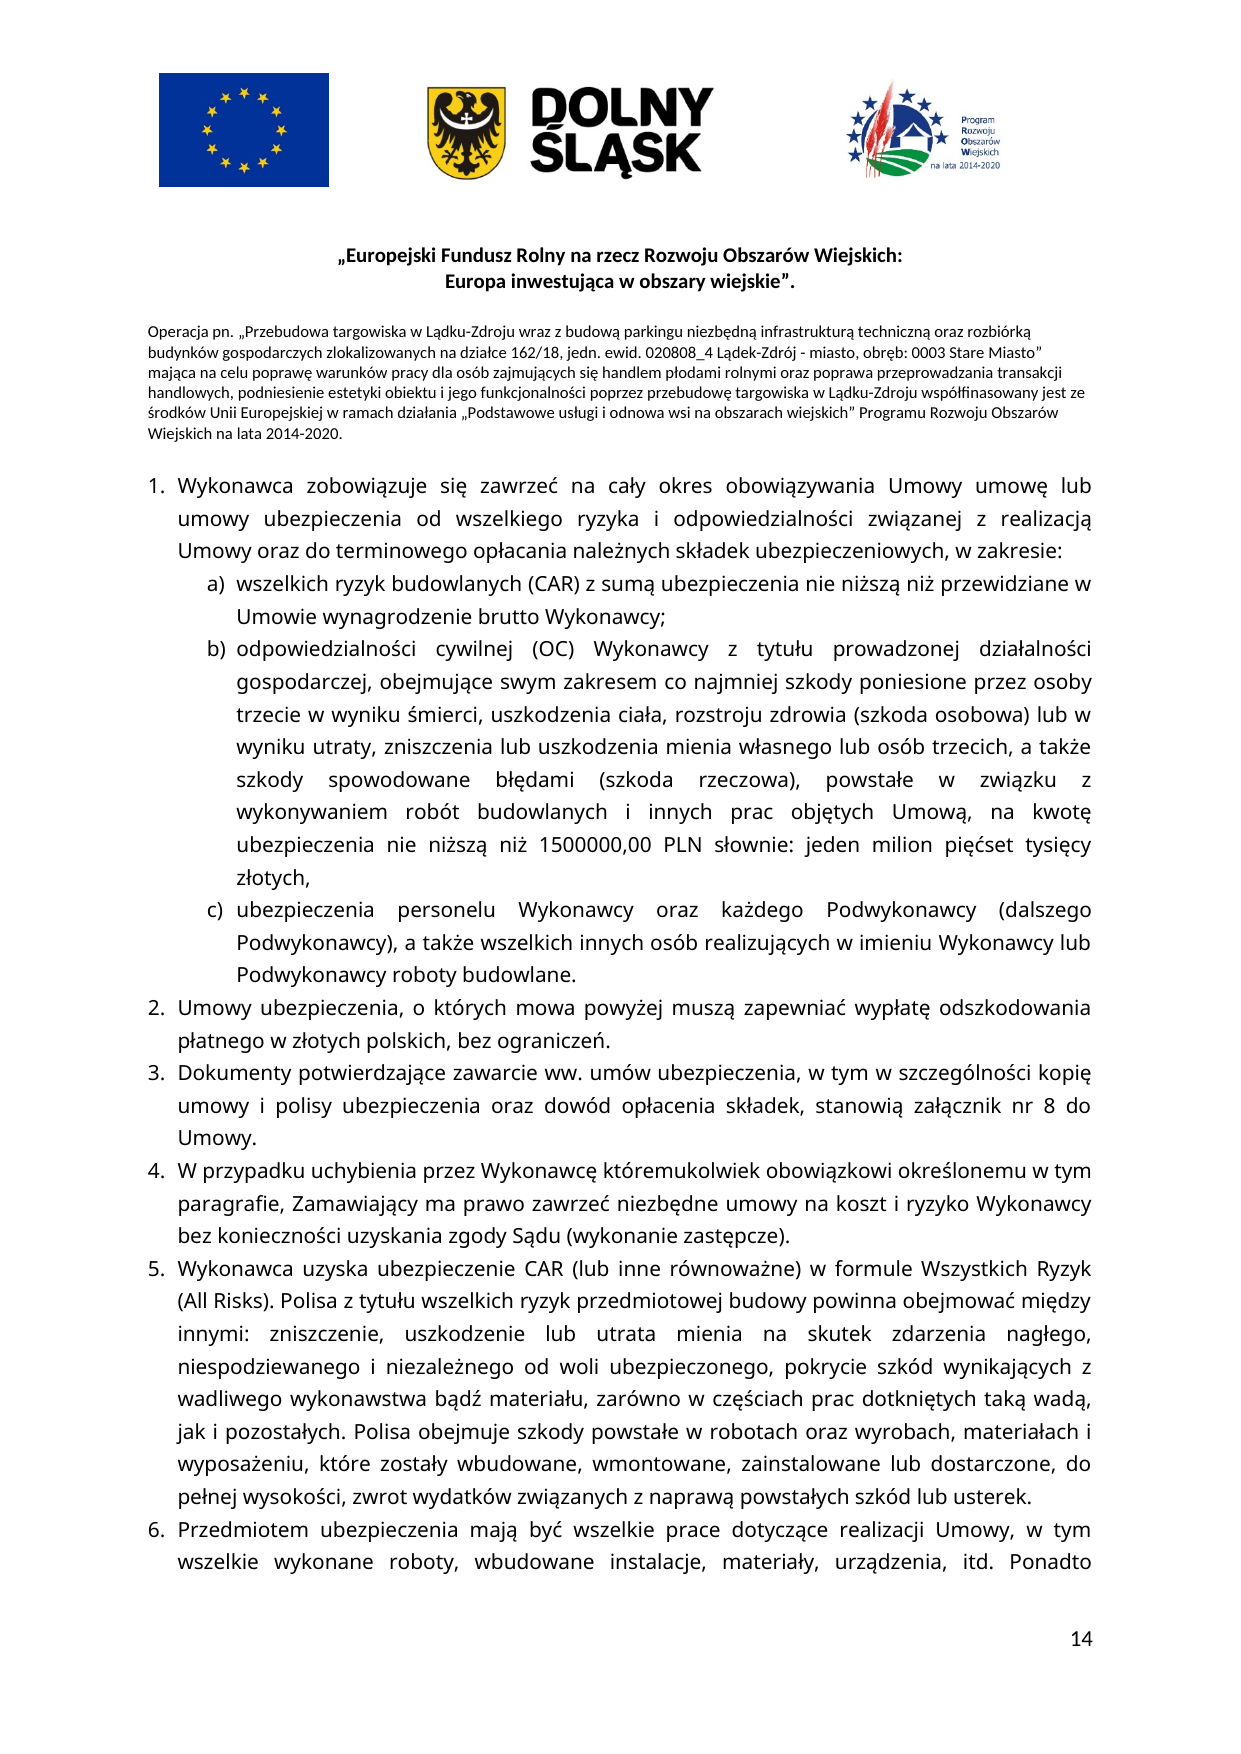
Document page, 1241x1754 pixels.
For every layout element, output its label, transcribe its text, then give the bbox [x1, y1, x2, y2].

picture [159, 73, 329, 187]
list W przypadku uchybienia przez Wykonawcę któremukolwiek obowiązkowi określonemu w tym paragrafie, Zamawiający ma prawo zawrzeć niezbędne umowy na koszt i ryzyko Wykonawcy bez konieczności uzyskania zgody Sądu (wykonanie zastępcze). [148, 1156, 1093, 1250]
list Dokumenty potwierdzające zawarcie ww. umów ubezpieczenia, w tym w szczególności kopię umowy i polisy ubezpieczenia oraz dowód opłacenia składek, stanowią załącznik nr 8 do Umowy. [148, 1058, 1093, 1152]
list Wykonawca uzyska ubezpieczenie CAR (lub inne równoważne) w formule Wszystkich Ryzyk (All Risks). Polisa z tytułu wszelkich ryzyk przedmiotowej budowy powinna obejmować między innymi: zniszczenie, uszkodzenie lub utrata mienia na skutek zdarzenia nagłego, niespodziewanego i niezależnego od woli ubezpieczonego, pokrycie szkód wynikających z wadliwego wykonawstwa bądź materiału, zarówno w częściach prac dotkniętych taką wadą, jak i pozostałych. Polisa obejmuje szkody powstałe w robotach oraz wyrobach, materiałach i wyposażeniu, które zostały wbudowane, wmontowane, zainstalowane lub dostarczone, do pełnej wysokości, zwrot wydatków związanych z naprawą powstałych szkód lub usterek. [148, 1254, 1093, 1511]
picture [413, 73, 723, 187]
list wszelkich ryzyk budowlanych (CAR) z sumą ubezpieczenia nie niższą niż przewidziane w Umowie wynagrodzenie brutto Wykonawcy; [207, 569, 1093, 630]
list Umowy ubezpieczenia, o których mowa powyżej muszą zapewniać wypłatę odszkodowania płatnego w złotych polskich, bez ograniczeń. [148, 993, 1093, 1054]
picture [839, 73, 1012, 187]
list Wykonawca zobowiązuje się zawrzeć na cały okres obowiązywania Umowy umowę lub umowy ubezpieczenia od wszelkiego ryzyka i odpowiedzialności związanej z realizacją Umowy oraz do terminowego opłacania należnych składek ubezpieczeniowych, w zakresie: [148, 471, 1093, 565]
list ubezpieczenia personelu Wykonawcy oraz każdego Podwykonawcy (dalszego Podwykonawcy), a także wszelkich innych osób realizujących w imieniu Wykonawcy lub Podwykonawcy roboty budowlane. [207, 895, 1093, 989]
list odpowiedzialności cywilnej (OC) Wykonawcy z tytułu prowadzonej działalności gospodarczej, obejmujące swym zakresem co najmniej szkody poniesione przez osoby trzecie w wyniku śmierci, uszkodzenia ciała, rozstroju zdrowia (szkoda osobowa) lub w wyniku utraty, zniszczenia lub uszkodzenia mienia własnego lub osób trzecich, a także szkody spowodowane błędami (szkoda rzeczowa), powstałe w związku z wykonywaniem robót budowlanych i innych prac objętych Umową, na kwotę ubezpieczenia nie niższą niż 1500000,00 PLN słownie: jeden milion pięćset tysięcy złotych, [207, 634, 1093, 891]
